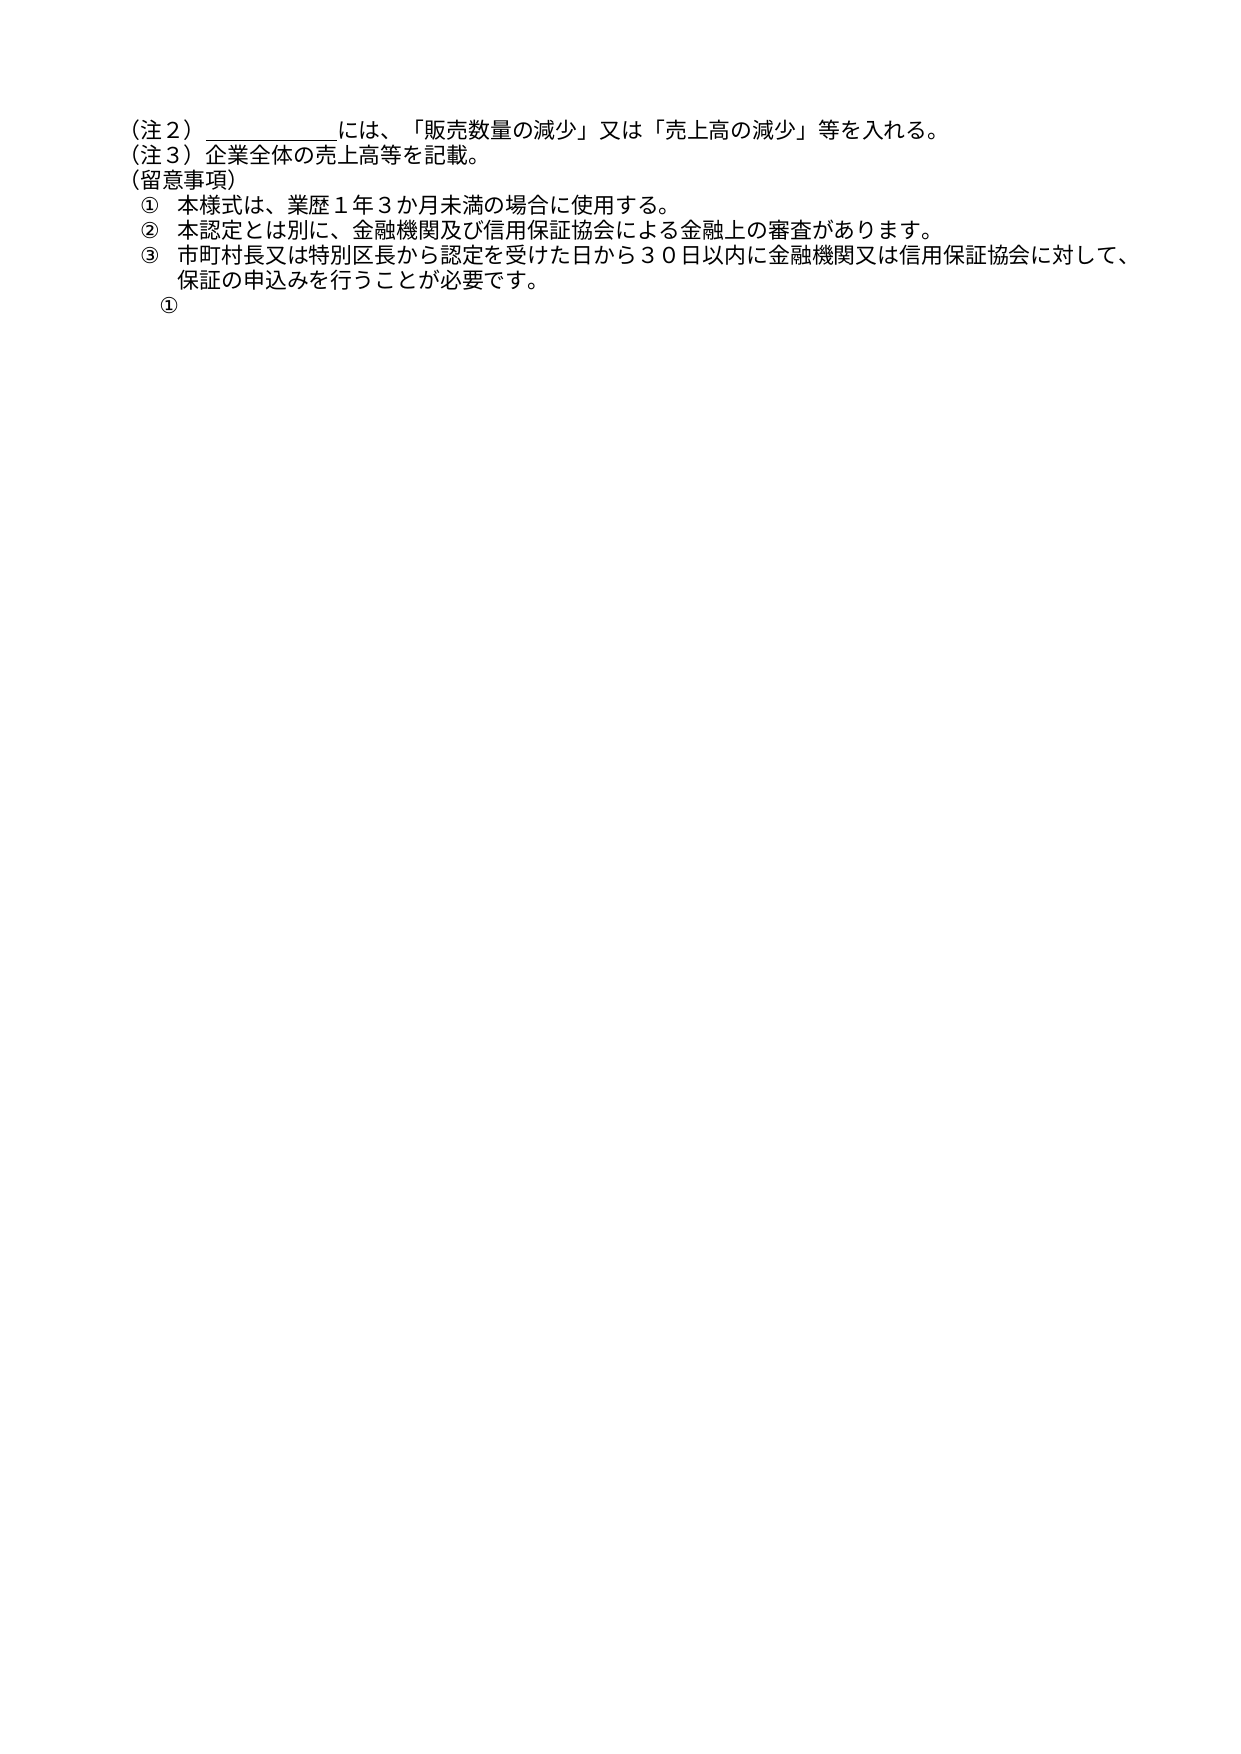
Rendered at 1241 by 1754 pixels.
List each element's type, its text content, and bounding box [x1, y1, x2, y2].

list 本認定とは別に、金融機関及び信用保証協会による金融上の審査があります。 [140, 218, 1122, 243]
list 市町村長又は特別区長から認定を受けた日から３０日以内に金融機関又は信用保証協会に対して、保証の申込みを行うことが必要です。 [140, 243, 1122, 293]
text （注３）企業全体の売上高等を記載。 [118, 143, 1122, 168]
list 本様式は、業歴１年３か月未満の場合に使用する。 [140, 193, 1122, 218]
text （留意事項） [118, 168, 1122, 193]
text （注２） には、「販売数量の減少」又は「売上高の減少」等を入れる。 [118, 118, 1122, 143]
